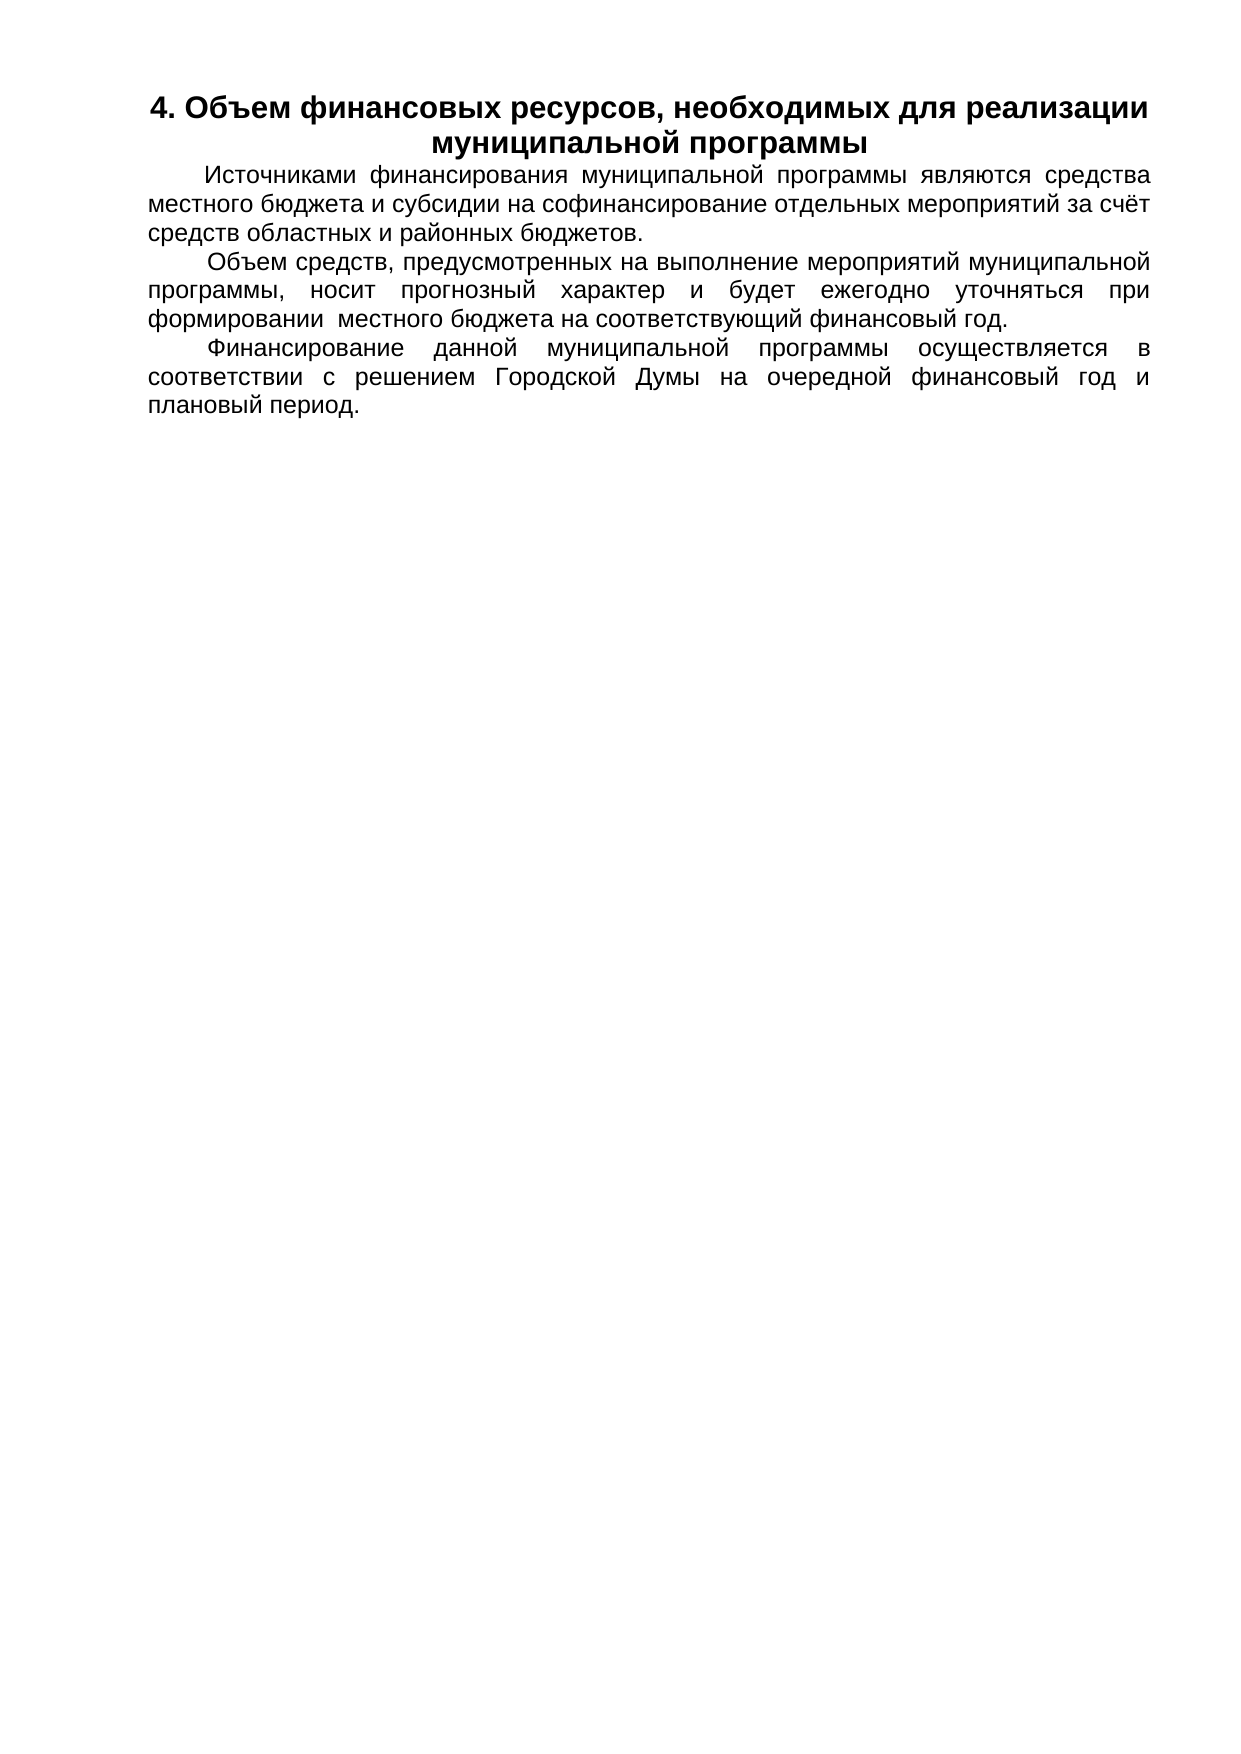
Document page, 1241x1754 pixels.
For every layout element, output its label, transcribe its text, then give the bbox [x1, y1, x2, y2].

text Объем средств, предусмотренных на выполнение мероприятий муниципальной программы, носит прогнозный характер и будет ежегодно уточняться при формировании местного бюджета на соответствующий финансовый год. [148, 247, 1152, 333]
text 4. Объем финансовых ресурсов, необходимых для реализации муниципальной программы [148, 89, 1152, 161]
text Финансирование данной муниципальной программы осуществляется в соответствии с решением Городской Думы на очередной финансовый год и плановый период. [148, 333, 1152, 419]
text Источниками финансирования муниципальной программы являются средства местного бюджета и субсидии на софинансирование отдельных мероприятий за счёт средств областных и районных бюджетов. [148, 161, 1152, 247]
